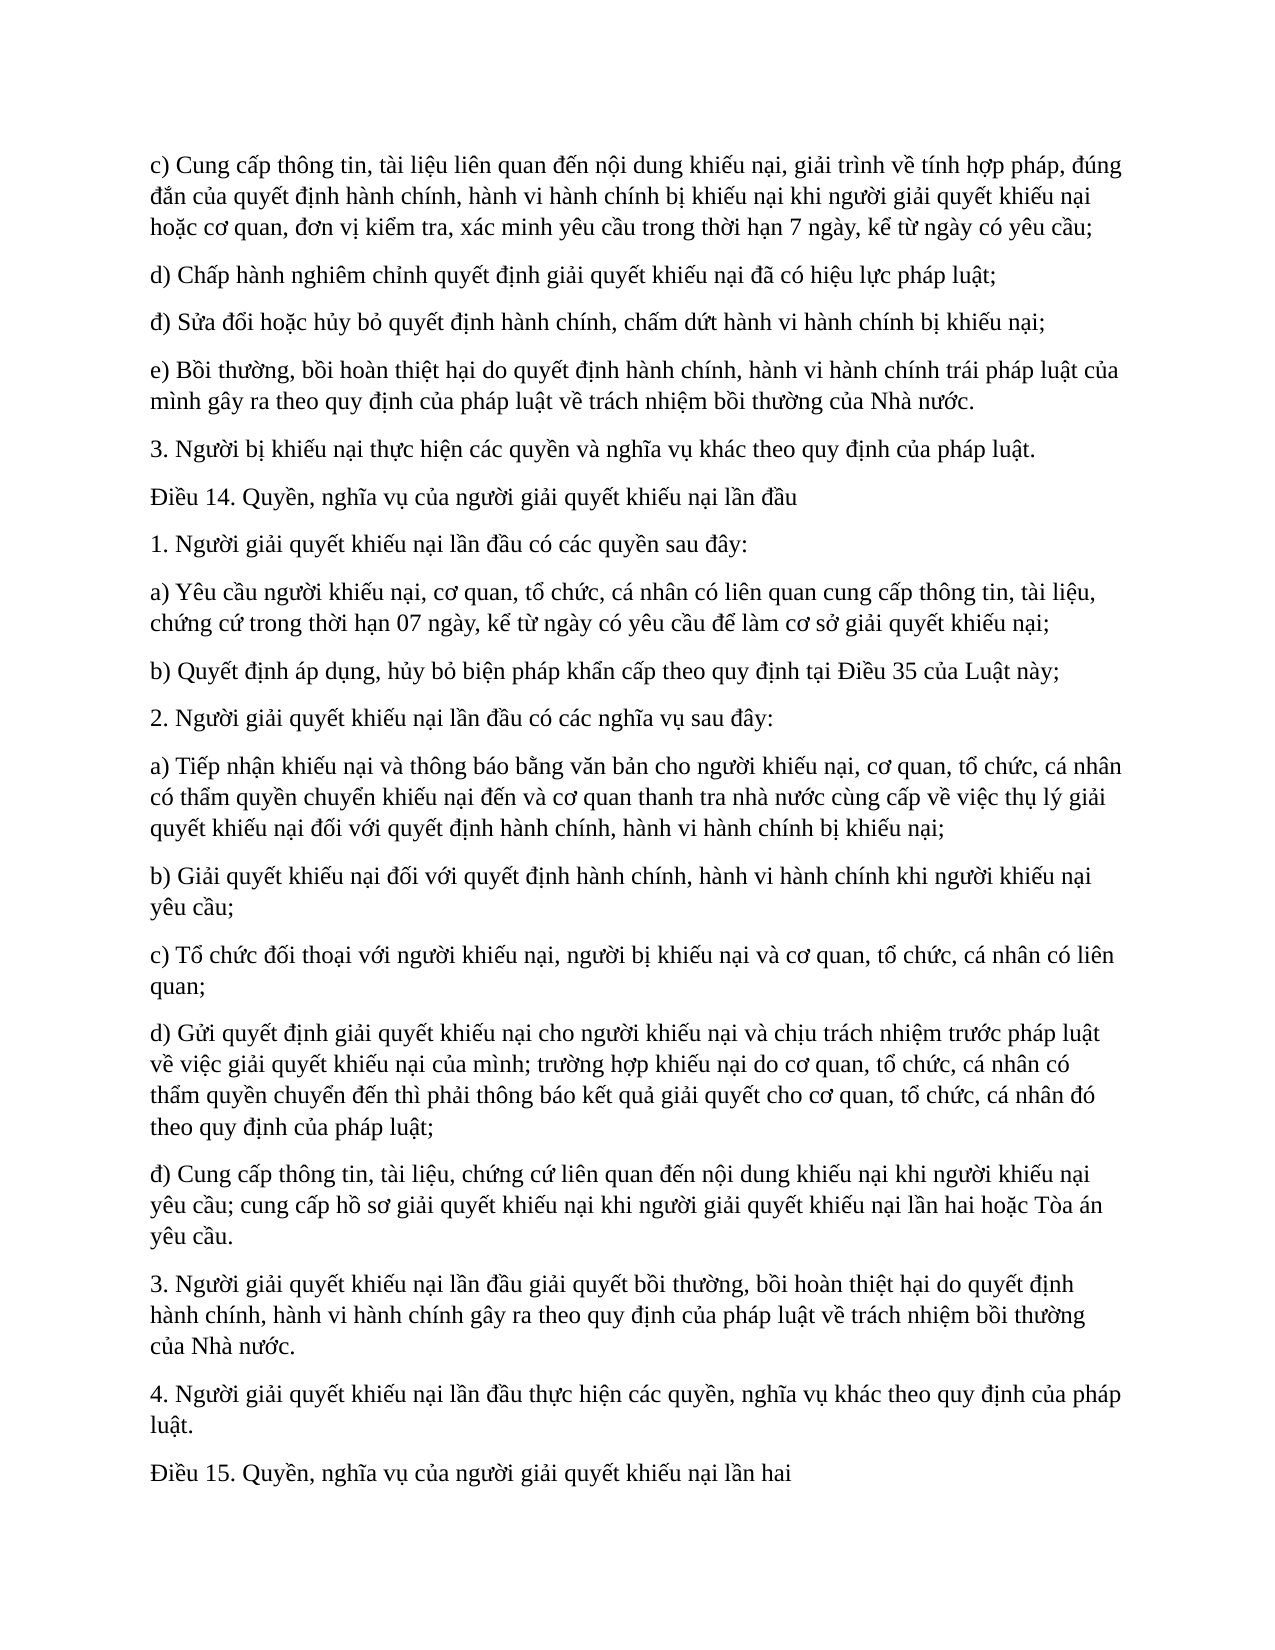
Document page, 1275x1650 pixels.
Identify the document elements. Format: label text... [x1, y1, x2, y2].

text 4. Người giải quyết khiếu nại lần đầu thực hiện các quyền, nghĩa vụ khác theo quy định của pháp luật. [150, 1379, 1125, 1439]
text Điều 15. Quyền, nghĩa vụ của người giải quyết khiếu nại lần hai [150, 1458, 1125, 1486]
text 2. Người giải quyết khiếu nại lần đầu có các nghĩa vụ sau đây: [150, 703, 1125, 732]
text c) Cung cấp thông tin, tài liệu liên quan đến nội dung khiếu nại, giải trình về tính hợp pháp, đúng đắn của quyết định hành chính, hành vi hành chính bị khiếu nại khi người giải quyết khiếu nại hoặc cơ quan, đơn vị kiểm tra, xác minh yêu cầu trong thời hạn 7 ngày, kể từ ngày có yêu cầu; [150, 150, 1125, 241]
text Điều 14. Quyền, nghĩa vụ của người giải quyết khiếu nại lần đầu [150, 482, 1125, 510]
text a) Yêu cầu người khiếu nại, cơ quan, tổ chức, cá nhân có liên quan cung cấp thông tin, tài liệu, chứng cứ trong thời hạn 07 ngày, kể từ ngày có yêu cầu để làm cơ sở giải quyết khiếu nại; [150, 577, 1125, 637]
text d) Gửi quyết định giải quyết khiếu nại cho người khiếu nại và chịu trách nhiệm trước pháp luật về việc giải quyết khiếu nại của mình; trường hợp khiếu nại do cơ quan, tổ chức, cá nhân có thẩm quyền chuyển đến thì phải thông báo kết quả giải quyết cho cơ quan, tổ chức, cá nhân đó theo quy định của pháp luật; [150, 1018, 1125, 1140]
text 3. Người giải quyết khiếu nại lần đầu giải quyết bồi thường, bồi hoàn thiệt hại do quyết định hành chính, hành vi hành chính gây ra theo quy định của pháp luật về trách nhiệm bồi thường của Nhà nước. [150, 1269, 1125, 1360]
text a) Tiếp nhận khiếu nại và thông báo bằng văn bản cho người khiếu nại, cơ quan, tổ chức, cá nhân có thẩm quyền chuyển khiếu nại đến và cơ quan thanh tra nhà nước cùng cấp về việc thụ lý giải quyết khiếu nại đối với quyết định hành chính, hành vi hành chính bị khiếu nại; [150, 751, 1125, 842]
text e) Bồi thường, bồi hoàn thiệt hại do quyết định hành chính, hành vi hành chính trái pháp luật của mình gây ra theo quy định của pháp luật về trách nhiệm bồi thường của Nhà nước. [150, 355, 1125, 415]
text d) Chấp hành nghiêm chỉnh quyết định giải quyết khiếu nại đã có hiệu lực pháp luật; [150, 260, 1125, 288]
text đ) Sửa đổi hoặc hủy bỏ quyết định hành chính, chấm dứt hành vi hành chính bị khiếu nại; [150, 307, 1125, 336]
text 1. Người giải quyết khiếu nại lần đầu có các quyền sau đây: [150, 529, 1125, 558]
text đ) Cung cấp thông tin, tài liệu, chứng cứ liên quan đến nội dung khiếu nại khi người khiếu nại yêu cầu; cung cấp hồ sơ giải quyết khiếu nại khi người giải quyết khiếu nại lần hai hoặc Tòa án yêu cầu. [150, 1159, 1125, 1250]
text 3. Người bị khiếu nại thực hiện các quyền và nghĩa vụ khác theo quy định của pháp luật. [150, 434, 1125, 463]
text b) Giải quyết khiếu nại đối với quyết định hành chính, hành vi hành chính khi người khiếu nại yêu cầu; [150, 861, 1125, 921]
text b) Quyết định áp dụng, hủy bỏ biện pháp khẩn cấp theo quy định tại Điều 35 của Luật này; [150, 656, 1125, 684]
text c) Tổ chức đối thoại với người khiếu nại, người bị khiếu nại và cơ quan, tổ chức, cá nhân có liên quan; [150, 940, 1125, 999]
